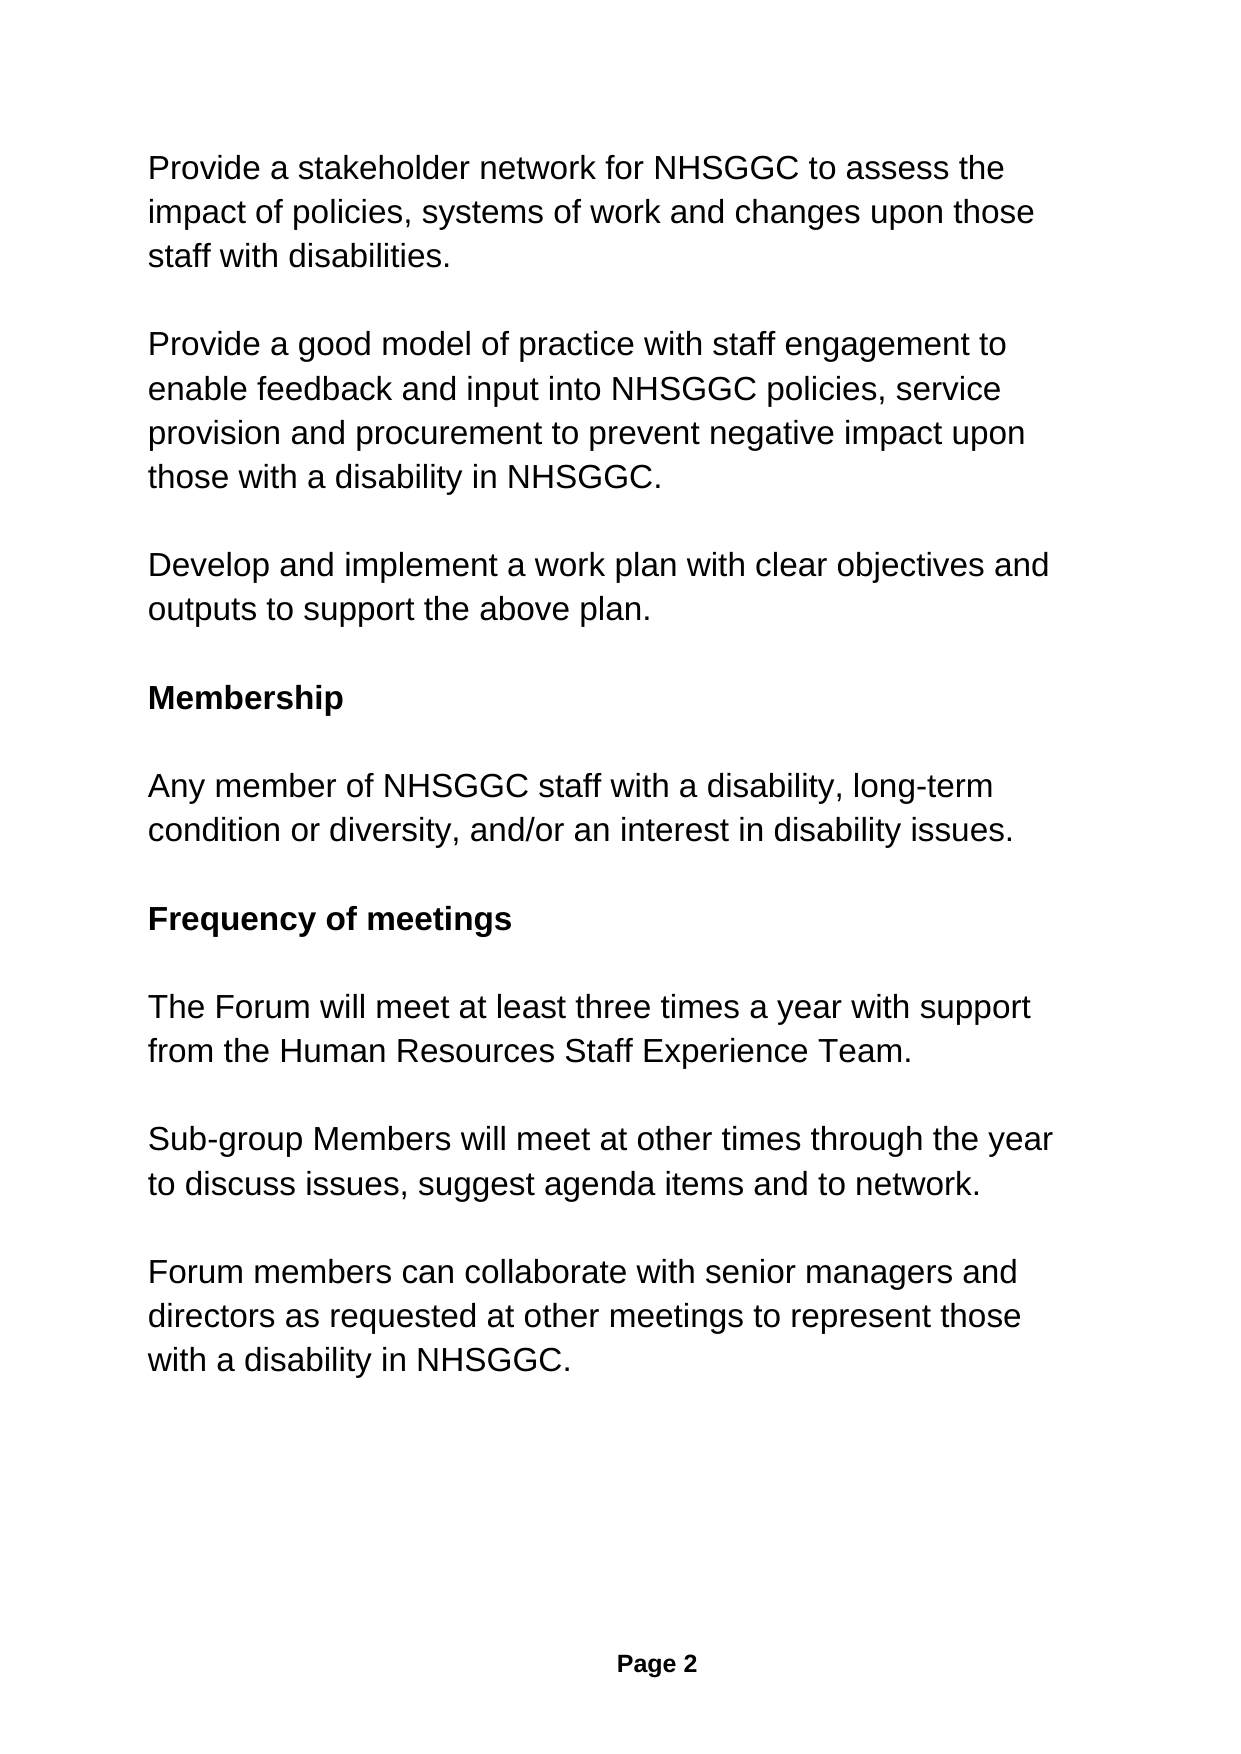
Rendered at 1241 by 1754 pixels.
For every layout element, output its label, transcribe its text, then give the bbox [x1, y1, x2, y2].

text Provide a good model of practice with staff engagement to enable feedback and input into NHSGGC policies, service provision and procurement to prevent negative impact upon those with a disability in NHSGGC. [148, 324, 1087, 495]
text Any member of NHSGGC staff with a disability, long-term condition or diversity, and/or an interest in disability issues. [148, 766, 1087, 849]
text Provide a stakeholder network for NHSGGC to assess the impact of policies, systems of work and changes upon those staff with disabilities. [148, 148, 1087, 274]
text Forum members can collaborate with senior managers and directors as requested at other meetings to represent those with a disability in NHSGGC. [148, 1252, 1087, 1379]
text Membership [148, 678, 1087, 716]
text Frequency of meetings [148, 898, 1087, 937]
text Develop and implement a work plan with clear objectives and outputs to support the above plan. [148, 545, 1087, 628]
text Sub-group Members will meet at other times through the year to discuss issues, suggest agenda items and to network. [148, 1119, 1087, 1202]
text The Forum will meet at least three times a year with support from the Human Resources Staff Experience Team. [148, 987, 1087, 1069]
